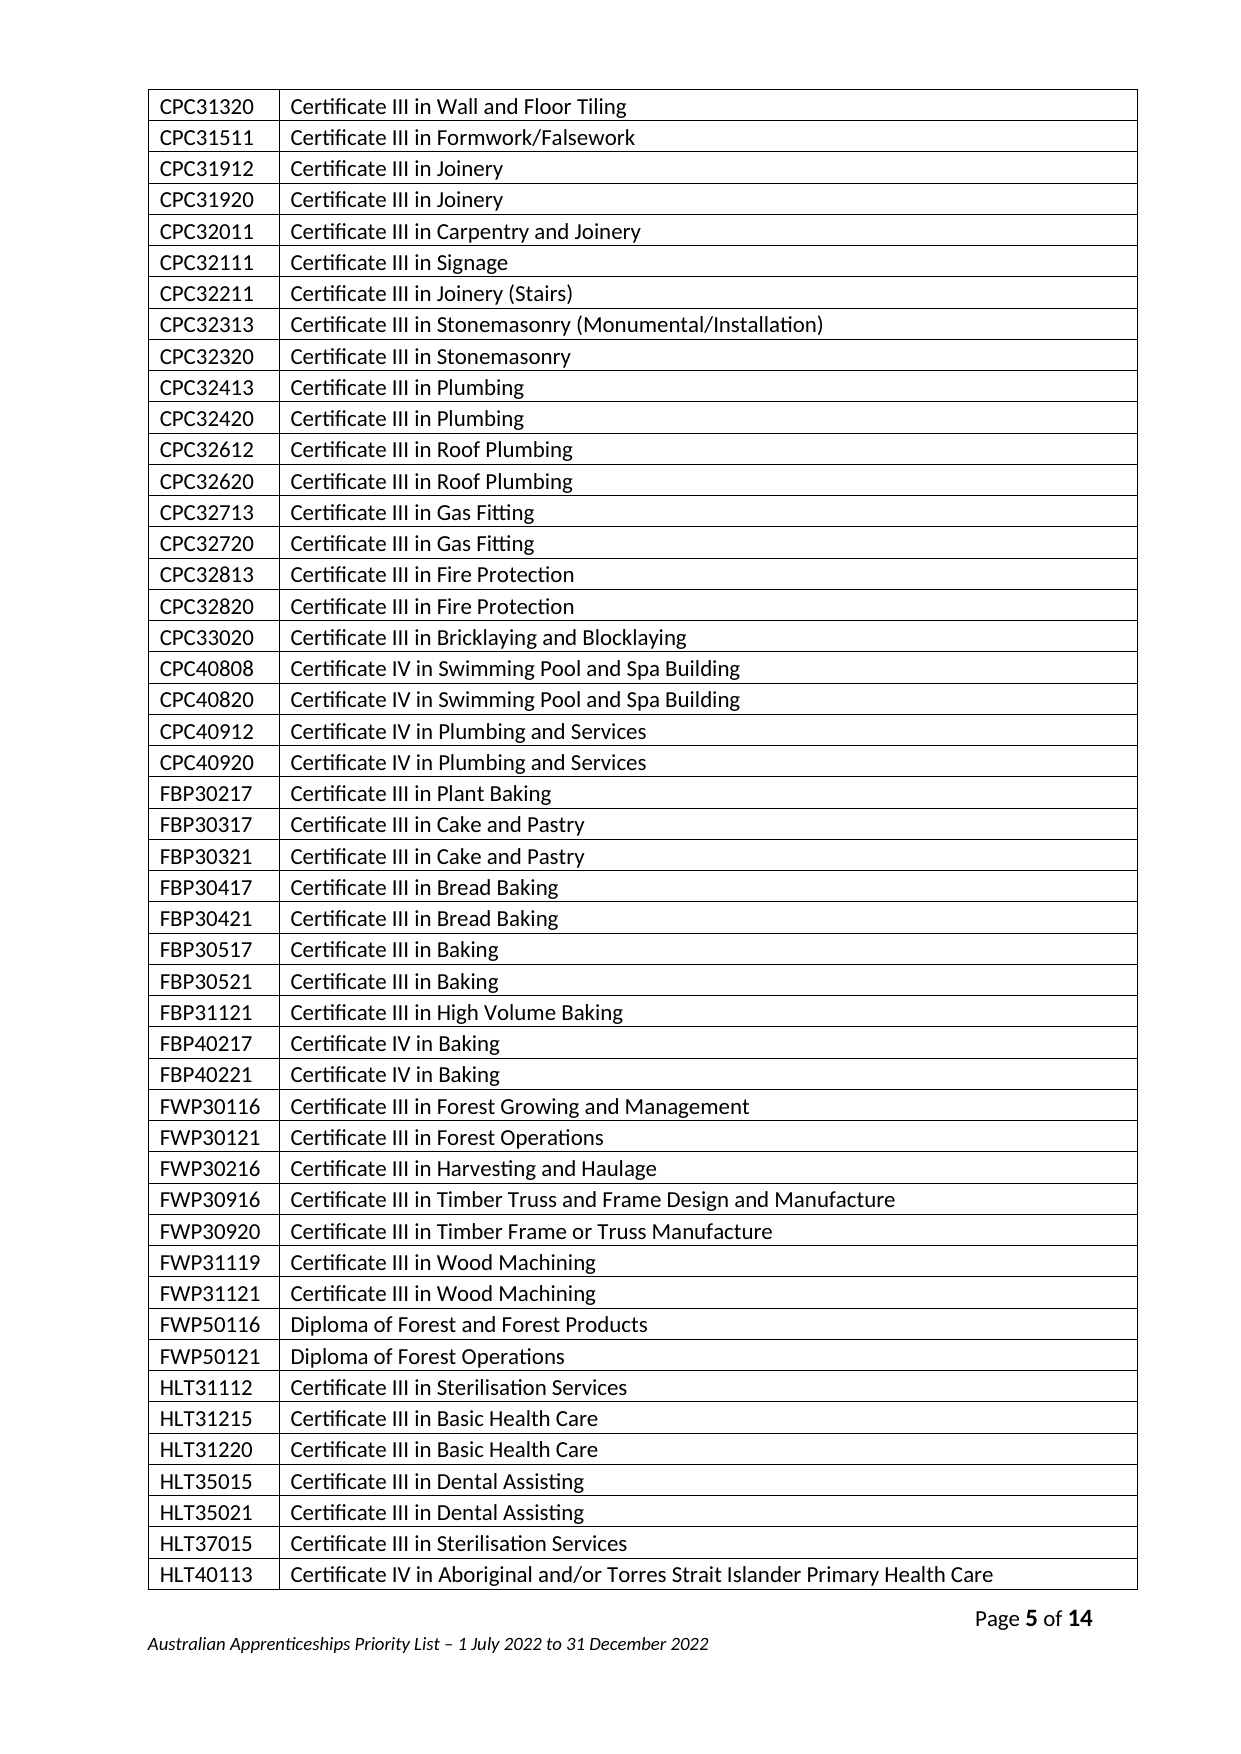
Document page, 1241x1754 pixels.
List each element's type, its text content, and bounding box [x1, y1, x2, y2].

table_cell CPC31320 [149, 90, 279, 120]
table_cell Diploma of Forest Operations [280, 1340, 1137, 1370]
table_cell Certificate III in Roof Plumbing [280, 465, 1137, 495]
table_cell FBP30417 [149, 871, 279, 901]
table_cell Certificate III in Wood Machining [280, 1246, 1137, 1276]
table_cell Certificate III in Plumbing [280, 402, 1137, 432]
table_cell Certificate III in Bread Baking [280, 902, 1137, 932]
table_cell Certificate III in Cake and Pastry [280, 840, 1137, 870]
table_cell Certificate III in Sterilisation Services [280, 1371, 1137, 1401]
table_cell Certificate III in Bricklaying and Blocklaying [280, 621, 1137, 651]
table_cell Certificate III in Stonemasonry (Monumental/Installation) [280, 309, 1137, 339]
table_cell Certificate III in Gas Fitting [280, 527, 1137, 557]
table_cell Certificate III in Joinery [280, 184, 1137, 214]
table_cell Certificate IV in Baking [280, 1027, 1137, 1057]
table_cell Certificate III in Forest Operations [280, 1121, 1137, 1151]
table_cell FWP50121 [149, 1340, 279, 1370]
table_cell CPC32720 [149, 527, 279, 557]
table_cell Certificate IV in Swimming Pool and Spa Building [280, 684, 1137, 714]
table_cell CPC32111 [149, 246, 279, 276]
table_cell Certificate III in Fire Protection [280, 590, 1137, 620]
table_cell FBP30317 [149, 809, 279, 839]
table_cell FBP40217 [149, 1027, 279, 1057]
table_cell FWP30920 [149, 1215, 279, 1245]
table_cell FWP30216 [149, 1152, 279, 1182]
table_cell FBP30321 [149, 840, 279, 870]
table_cell Certificate III in Bread Baking [280, 871, 1137, 901]
table_cell FBP30421 [149, 902, 279, 932]
table_cell HLT31215 [149, 1402, 279, 1432]
table_cell Certificate III in Joinery [280, 152, 1137, 182]
table_cell CPC40912 [149, 715, 279, 745]
table_cell Certificate IV in Aboriginal and/or Torres Strait Islander Primary Health Care [280, 1559, 1137, 1589]
table_cell HLT31112 [149, 1371, 279, 1401]
table_cell CPC40920 [149, 746, 279, 776]
table_cell Certificate III in Formwork/Falsework [280, 121, 1137, 151]
table_cell CPC31511 [149, 121, 279, 151]
table_cell CPC32413 [149, 371, 279, 401]
table_cell Certificate III in Cake and Pastry [280, 809, 1137, 839]
table_cell FWP30116 [149, 1090, 279, 1120]
table_cell Certificate III in Fire Protection [280, 559, 1137, 589]
table_cell FWP50116 [149, 1309, 279, 1339]
table_cell FBP30217 [149, 777, 279, 807]
table_cell Certificate IV in Plumbing and Services [280, 746, 1137, 776]
table_cell CPC31912 [149, 152, 279, 182]
table_cell CPC32620 [149, 465, 279, 495]
table_cell Certificate III in Timber Frame or Truss Manufacture [280, 1215, 1137, 1245]
table_cell CPC32612 [149, 434, 279, 464]
table_cell CPC33020 [149, 621, 279, 651]
table_cell HLT37015 [149, 1527, 279, 1557]
table_cell CPC32813 [149, 559, 279, 589]
table_cell Certificate III in Plumbing [280, 371, 1137, 401]
table_cell Certificate III in Plant Baking [280, 777, 1137, 807]
table_cell Certificate IV in Baking [280, 1059, 1137, 1089]
table_cell CPC40820 [149, 684, 279, 714]
table_cell Certificate III in Wood Machining [280, 1277, 1137, 1307]
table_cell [280, 90, 1137, 120]
table_cell CPC32420 [149, 402, 279, 432]
table_cell Certificate III in Dental Assisting [280, 1496, 1137, 1526]
table_cell FWP30916 [149, 1184, 279, 1214]
table_cell FBP31121 [149, 996, 279, 1026]
table_cell CPC32713 [149, 496, 279, 526]
table_cell FBP30521 [149, 965, 279, 995]
table_cell Certificate III in Gas Fitting [280, 496, 1137, 526]
table_cell CPC40808 [149, 652, 279, 682]
table_cell Certificate IV in Plumbing and Services [280, 715, 1137, 745]
table_cell HLT35015 [149, 1465, 279, 1495]
table_cell CPC32011 [149, 215, 279, 245]
table_cell FBP40221 [149, 1059, 279, 1089]
table_cell Certificate III in Forest Growing and Management [280, 1090, 1137, 1120]
table_cell Certificate III in Signage [280, 246, 1137, 276]
table_cell FBP30517 [149, 934, 279, 964]
table_cell CPC32313 [149, 309, 279, 339]
table_cell HLT40113 [149, 1559, 279, 1589]
table_cell Certificate III in Harvesting and Haulage [280, 1152, 1137, 1182]
table_cell Diploma of Forest and Forest Products [280, 1309, 1137, 1339]
table_cell Certificate III in Timber Truss and Frame Design and Manufacture [280, 1184, 1137, 1214]
table_cell HLT35021 [149, 1496, 279, 1526]
table_cell FWP31121 [149, 1277, 279, 1307]
table_cell Certificate III in Joinery (Stairs) [280, 277, 1137, 307]
table_cell FWP31119 [149, 1246, 279, 1276]
table_cell Certificate III in Stonemasonry [280, 340, 1137, 370]
table_cell Certificate III in Basic Health Care [280, 1434, 1137, 1464]
table_cell Certificate III in Baking [280, 965, 1137, 995]
table_cell Certificate III in Carpentry and Joinery [280, 215, 1137, 245]
table_cell FWP30121 [149, 1121, 279, 1151]
table_cell CPC32320 [149, 340, 279, 370]
table_cell Certificate III in Baking [280, 934, 1137, 964]
table_cell HLT31220 [149, 1434, 279, 1464]
table_cell Certificate III in Sterilisation Services [280, 1527, 1137, 1557]
table_cell Certificate III in Roof Plumbing [280, 434, 1137, 464]
table_cell CPC31920 [149, 184, 279, 214]
table_cell CPC32820 [149, 590, 279, 620]
table_cell Certificate III in Dental Assisting [280, 1465, 1137, 1495]
table_cell CPC32211 [149, 277, 279, 307]
table_cell Certificate III in Basic Health Care [280, 1402, 1137, 1432]
table_cell Certificate IV in Swimming Pool and Spa Building [280, 652, 1137, 682]
table_cell Certificate III in High Volume Baking [280, 996, 1137, 1026]
